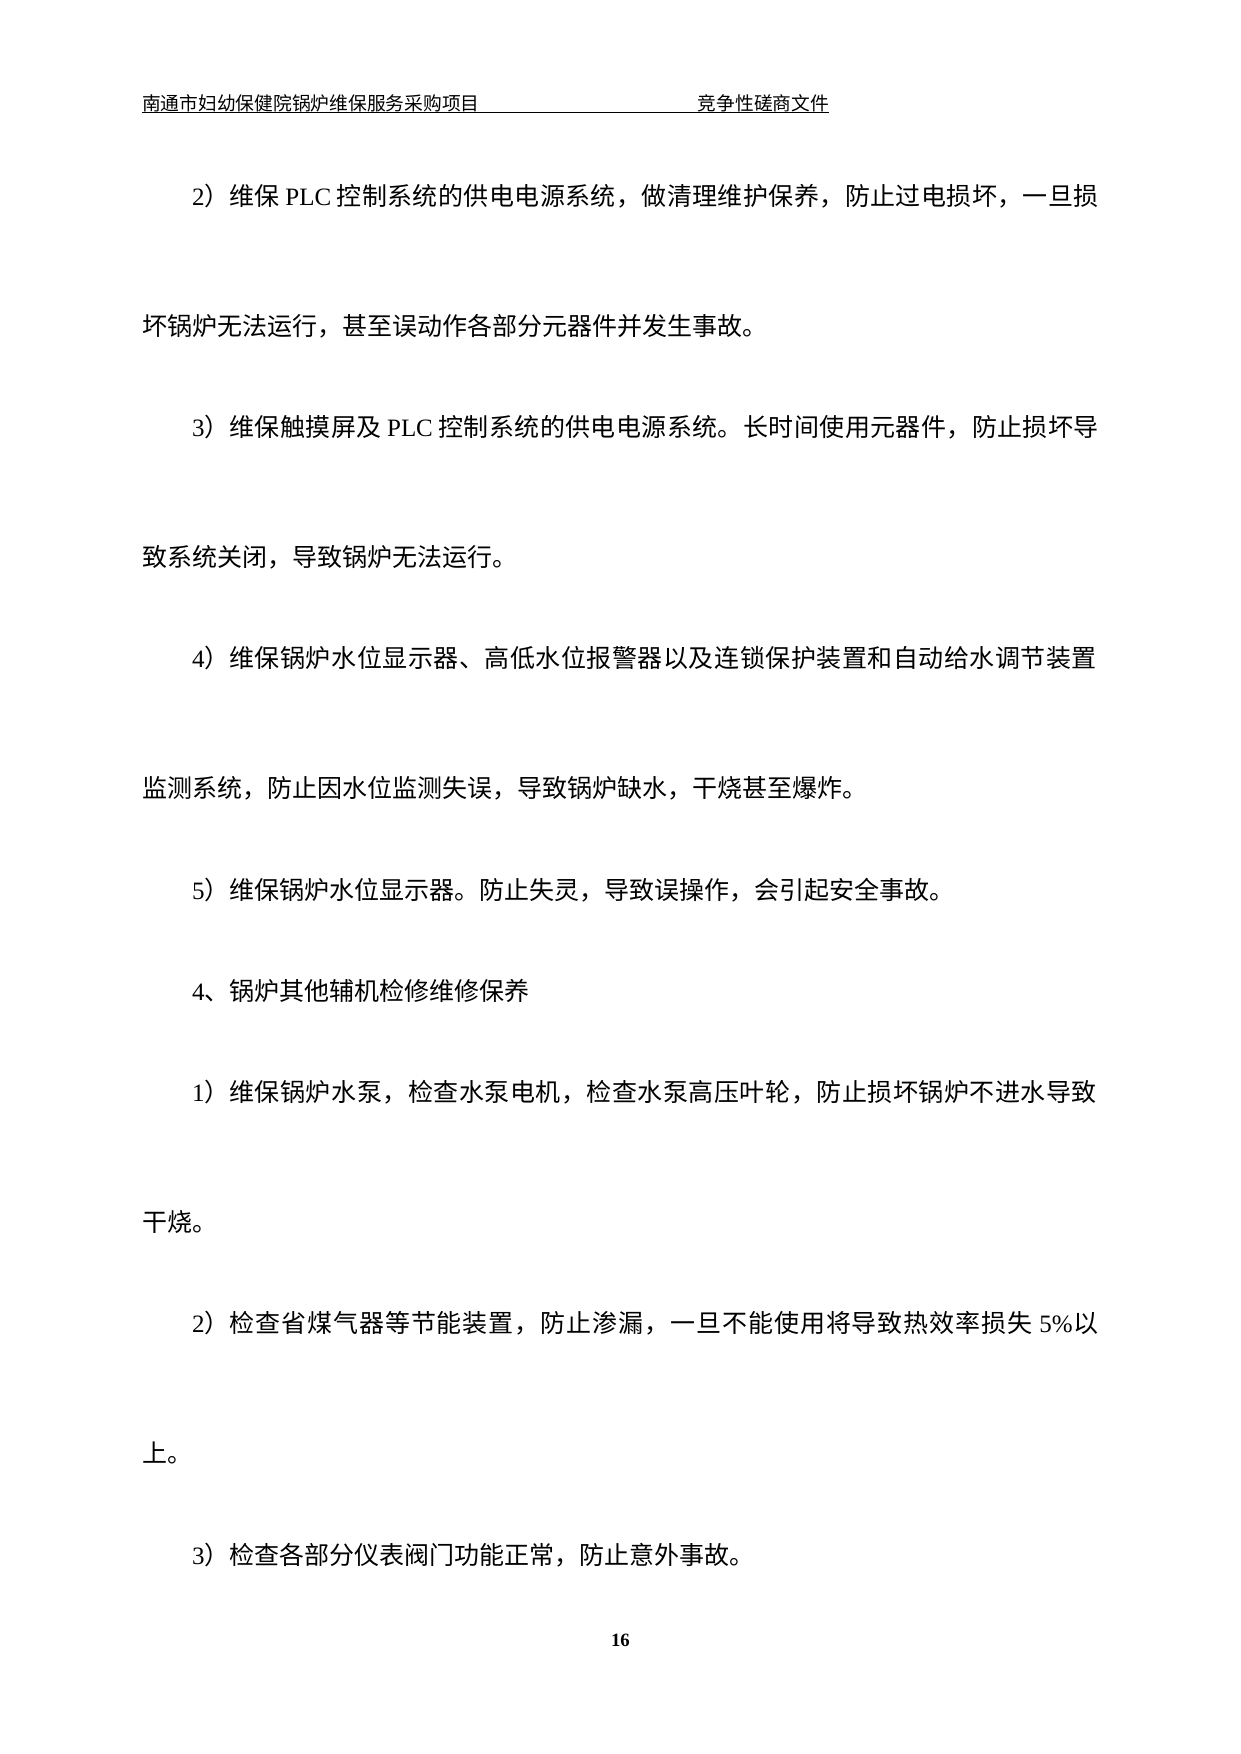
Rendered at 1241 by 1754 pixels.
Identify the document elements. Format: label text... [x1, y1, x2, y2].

list 锅炉其他辅机检修维修保养 [142, 957, 1098, 1022]
list 维保PLC控制系统的供电电源系统，做清理维护保养，防止过电损坏，一旦损坏锅炉无法运行，甚至误动作各部分元器件并发生事故。 [142, 162, 1098, 357]
list 维保锅炉水位显示器、高低水位报警器以及连锁保护装置和自动给水调节装置监测系统，防止因水位监测失误，导致锅炉缺水，干烧甚至爆炸。 [142, 624, 1098, 819]
list 维保锅炉水位显示器。防止失灵，导致误操作，会引起安全事故。 [142, 856, 1098, 921]
list 检查各部分仪表阀门功能正常，防止意外事故。 [142, 1521, 1098, 1586]
list 检查省煤气器等节能装置，防止渗漏，一旦不能使用将导致热效率损失5%以上。 [142, 1289, 1098, 1484]
list 维保触摸屏及PLC控制系统的供电电源系统。长时间使用元器件，防止损坏导致系统关闭，导致锅炉无法运行。 [142, 393, 1098, 588]
list 维保锅炉水泵，检查水泵电机，检查水泵高压叶轮，防止损坏锅炉不进水导致干烧。 [142, 1058, 1098, 1253]
